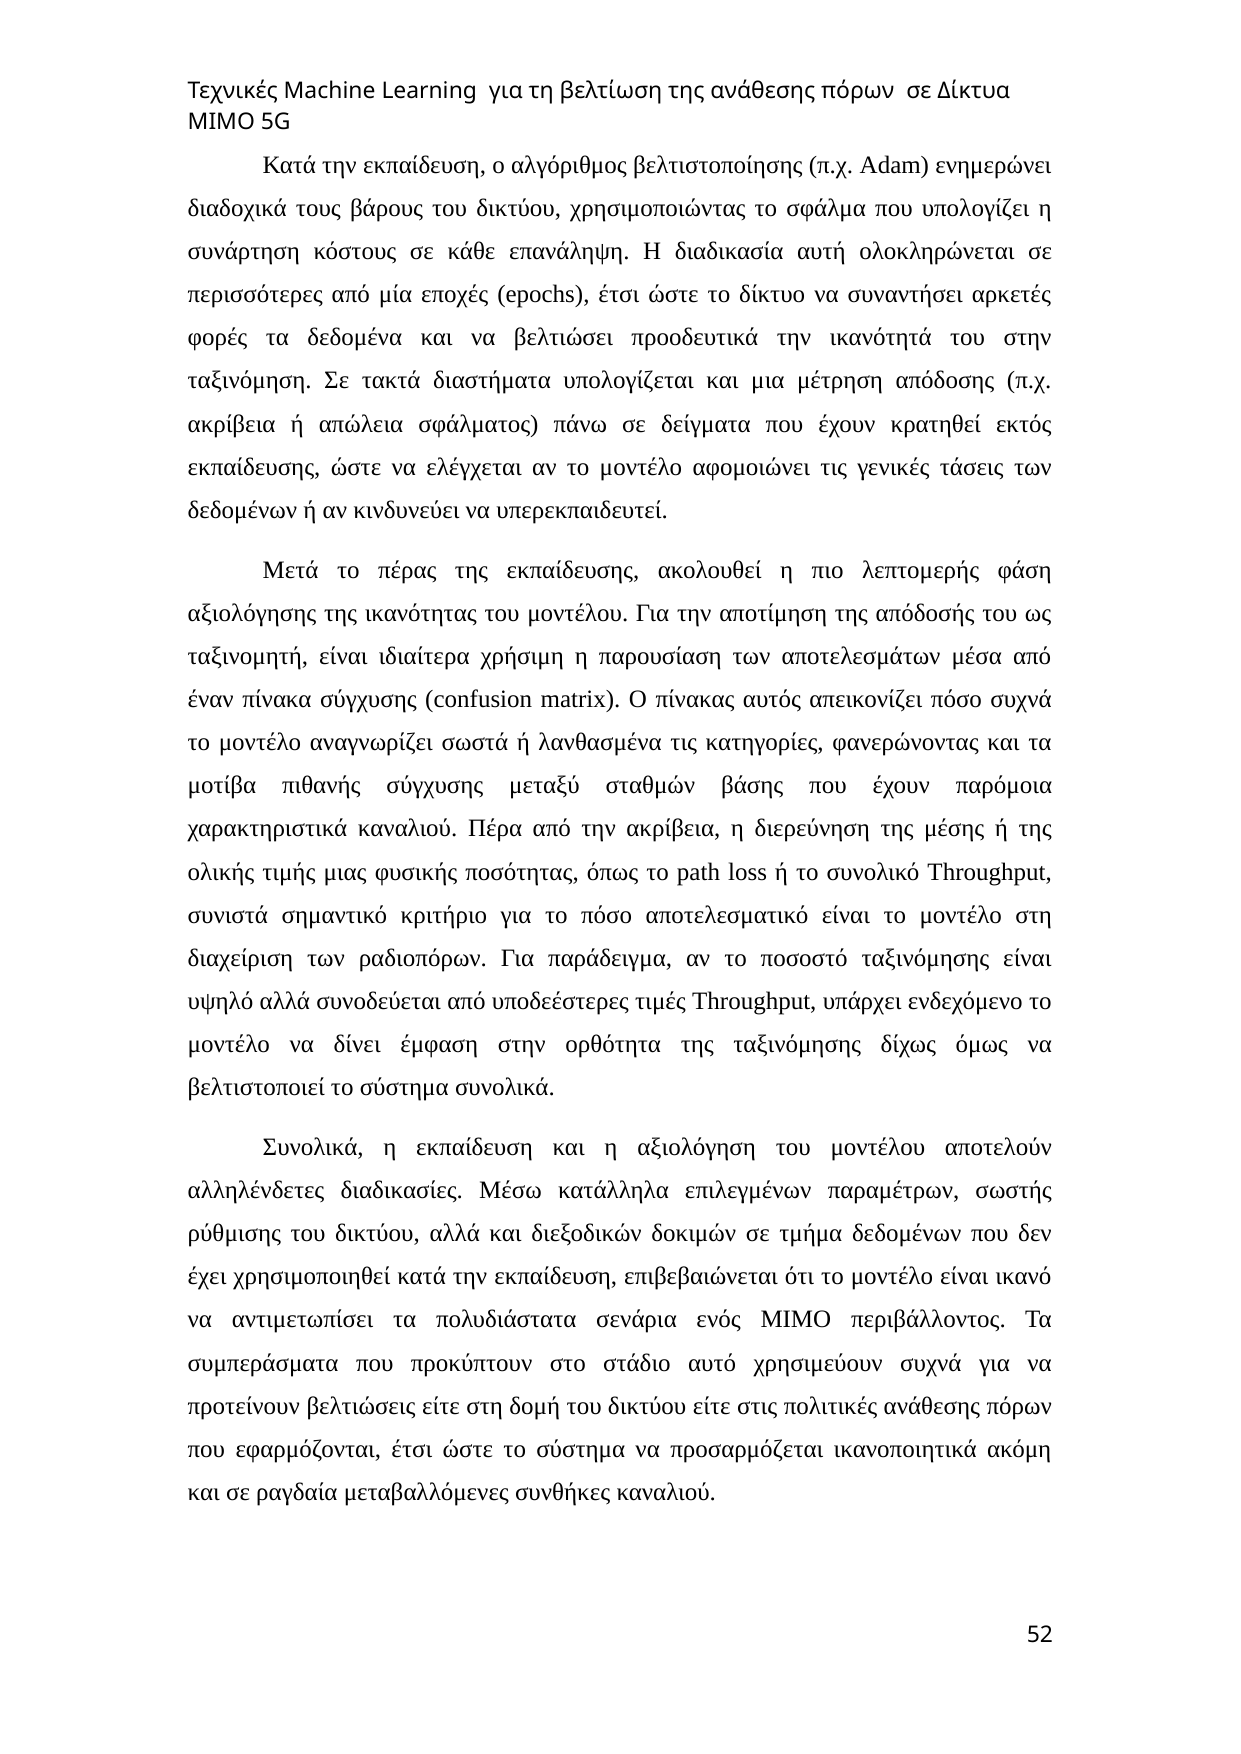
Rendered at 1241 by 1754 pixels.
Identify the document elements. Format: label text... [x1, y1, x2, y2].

text Συνολικά, η εκπαίδευση και η αξιολόγηση του μοντέλου αποτελούν αλληλένδετες διαδικασίες. Μέσω κατάλληλα επιλεγμένων παραμέτρων, σωστής ρύθμισης του δικτύου, αλλά και διεξοδικών δοκιμών σε τμήμα δεδομένων που δεν έχει χρησιμοποιηθεί κατά την εκπαίδευση, επιβεβαιώνεται ότι το μοντέλο είναι ικανό να αντιμετωπίσει τα πολυδιάστατα σενάρια ενός MIMO περιβάλλοντος. Τα συμπεράσματα που προκύπτουν στο στάδιο αυτό χρησιμεύουν συχνά για να προτείνουν βελτιώσεις είτε στη δομή του δικτύου είτε στις πολιτικές ανάθεσης πόρων που εφαρμόζονται, έτσι ώστε το σύστημα να προσαρμόζεται ικανοποιητικά ακόμη και σε ραγδαία μεταβαλλόμενες συνθήκες καναλιού. [187, 1132, 1053, 1506]
text Κατά την εκπαίδευση, ο αλγόριθμος βελτιστοποίησης (π.χ. Adam) ενημερώνει διαδοχικά τους βάρους του δικτύου, χρησιμοποιώντας το σφάλμα που υπολογίζει η συνάρτηση κόστους σε κάθε επανάληψη. Η διαδικασία αυτή ολοκληρώνεται σε περισσότερες από μία εποχές (epochs), έτσι ώστε το δίκτυο να συναντήσει αρκετές φορές τα δεδομένα και να βελτιώσει προοδευτικά την ικανότητά του στην ταξινόμηση. Σε τακτά διαστήματα υπολογίζεται και μια μέτρηση απόδοσης (π.χ. ακρίβεια ή απώλεια σφάλματος) πάνω σε δείγματα που έχουν κρατηθεί εκτός εκπαίδευσης, ώστε να ελέγχεται αν το μοντέλο αφομοιώνει τις γενικές τάσεις των δεδομένων ή αν κινδυνεύει να υπερεκπαιδευτεί. [187, 150, 1053, 524]
text Μετά το πέρας της εκπαίδευσης, ακολουθεί η πιο λεπτομερής φάση αξιολόγησης της ικανότητας του μοντέλου. Για την αποτίμηση της απόδοσής του ως ταξινομητή, είναι ιδιαίτερα χρήσιμη η παρουσίαση των αποτελεσμάτων μέσα από έναν πίνακα σύγχυσης (confusion matrix). Ο πίνακας αυτός απεικονίζει πόσο συχνά το μοντέλο αναγνωρίζει σωστά ή λανθασμένα τις κατηγορίες, φανερώνοντας και τα μοτίβα πιθανής σύγχυσης μεταξύ σταθμών βάσης που έχουν παρόμοια χαρακτηριστικά καναλιού. Πέρα από την ακρίβεια, η διερεύνηση της μέσης ή της ολικής τιμής μιας φυσικής ποσότητας, όπως το path loss ή το συνολικό Throughput, συνιστά σημαντικό κριτήριο για το πόσο αποτελεσματικό είναι το μοντέλο στη διαχείριση των ραδιοπόρων. Για παράδειγμα, αν το ποσοστό ταξινόμησης είναι υψηλό αλλά συνοδεύεται από υποδεέστερες τιμές Throughput, υπάρχει ενδεχόμενο το μοντέλο να δίνει έμφαση στην ορθότητα της ταξινόμησης δίχως όμως να βελτιστοποιεί το σύστημα συνολικά. [187, 555, 1053, 1101]
